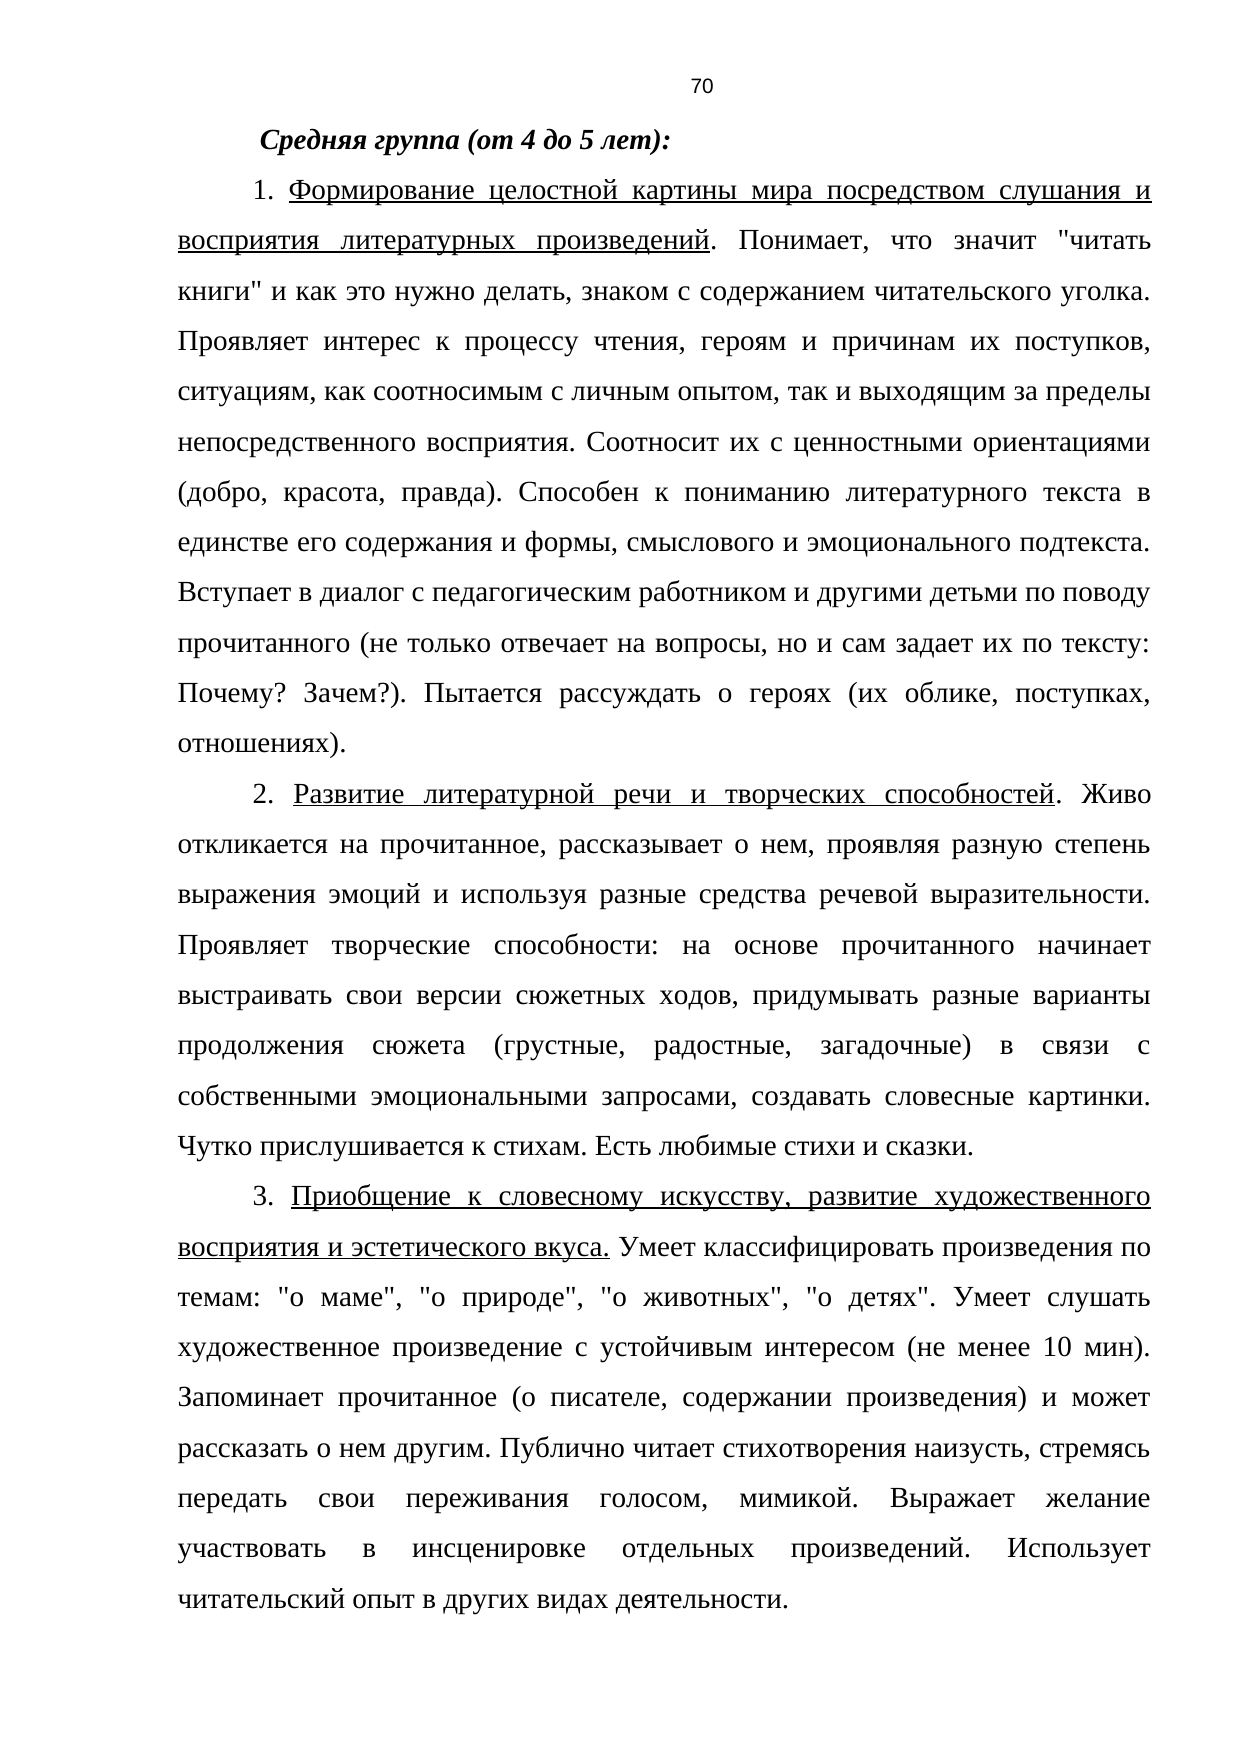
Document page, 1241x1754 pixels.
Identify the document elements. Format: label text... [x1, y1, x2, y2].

text 2. Развитие литературной речи и творческих способностей. Живо откликается на прочитанное, рассказывает о нем, проявляя разную степень выражения эмоций и используя разные средства речевой выразительности. Проявляет творческие способности: на основе прочитанного начинает выстраивать свои версии сюжетных ходов, придумывать разные варианты продолжения сюжета (грустные, радостные, загадочные) в связи с собственными эмоциональными запросами, создавать словесные картинки. Чутко прислушивается к стихам. Есть любимые стихи и сказки. [177, 776, 1152, 1162]
text 3. Приобщение к словесному искусству, развитие художественного восприятия и эстетического вкуса. Умеет классифицировать произведения по темам: "о маме", "о природе", "о животных", "о детях". Умеет слушать художественное произведение с устойчивым интересом (не менее 10 мин). Запоминает прочитанное (о писателе, содержании произведения) и может рассказать о нем другим. Публично читает стихотворения наизусть, стремясь передать свои переживания голосом, мимикой. Выражает желание участвовать в инсценировке отдельных произведений. Использует читательский опыт в других видах деятельности. [177, 1178, 1152, 1614]
text Средняя группа (от 4 до 5 лет): [177, 122, 1152, 155]
text 1. Формирование целостной картины мира посредством слушания и восприятия литературных произведений. Понимает, что значит "читать книги" и как это нужно делать, знаком с содержанием читательского уголка. Проявляет интерес к процессу чтения, героям и причинам их поступков, ситуациям, как соотносимым с личным опытом, так и выходящим за пределы непосредственного восприятия. Соотносит их с ценностными ориентациями (добро, красота, правда). Способен к пониманию литературного текста в единстве его содержания и формы, смыслового и эмоционального подтекста. Вступает в диалог с педагогическим работником и другими детьми по поводу прочитанного (не только отвечает на вопросы, но и сам задает их по тексту: Почему? Зачем?). Пытается рассуждать о героях (их облике, поступках, отношениях). [177, 172, 1152, 759]
